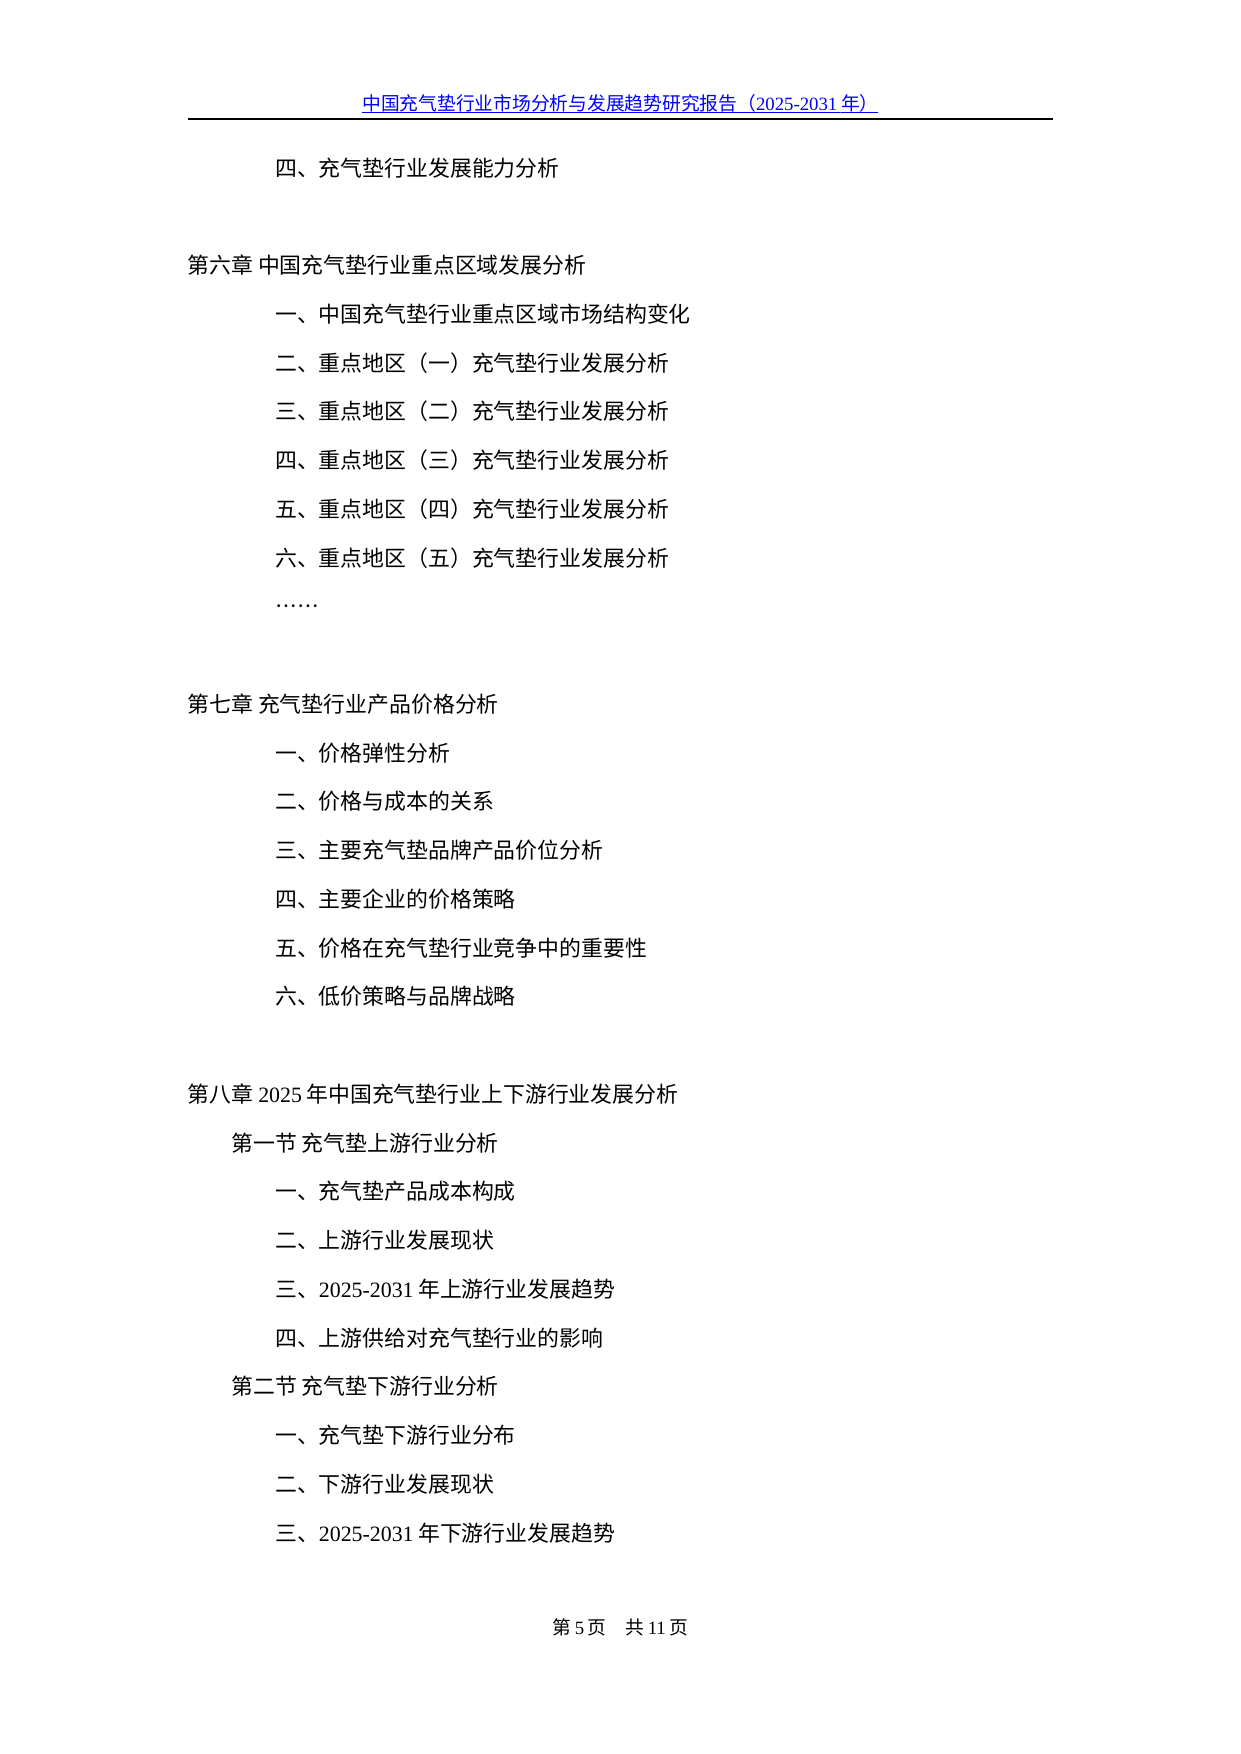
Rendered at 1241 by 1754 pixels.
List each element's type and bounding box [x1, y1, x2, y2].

text [187, 150, 1053, 1548]
